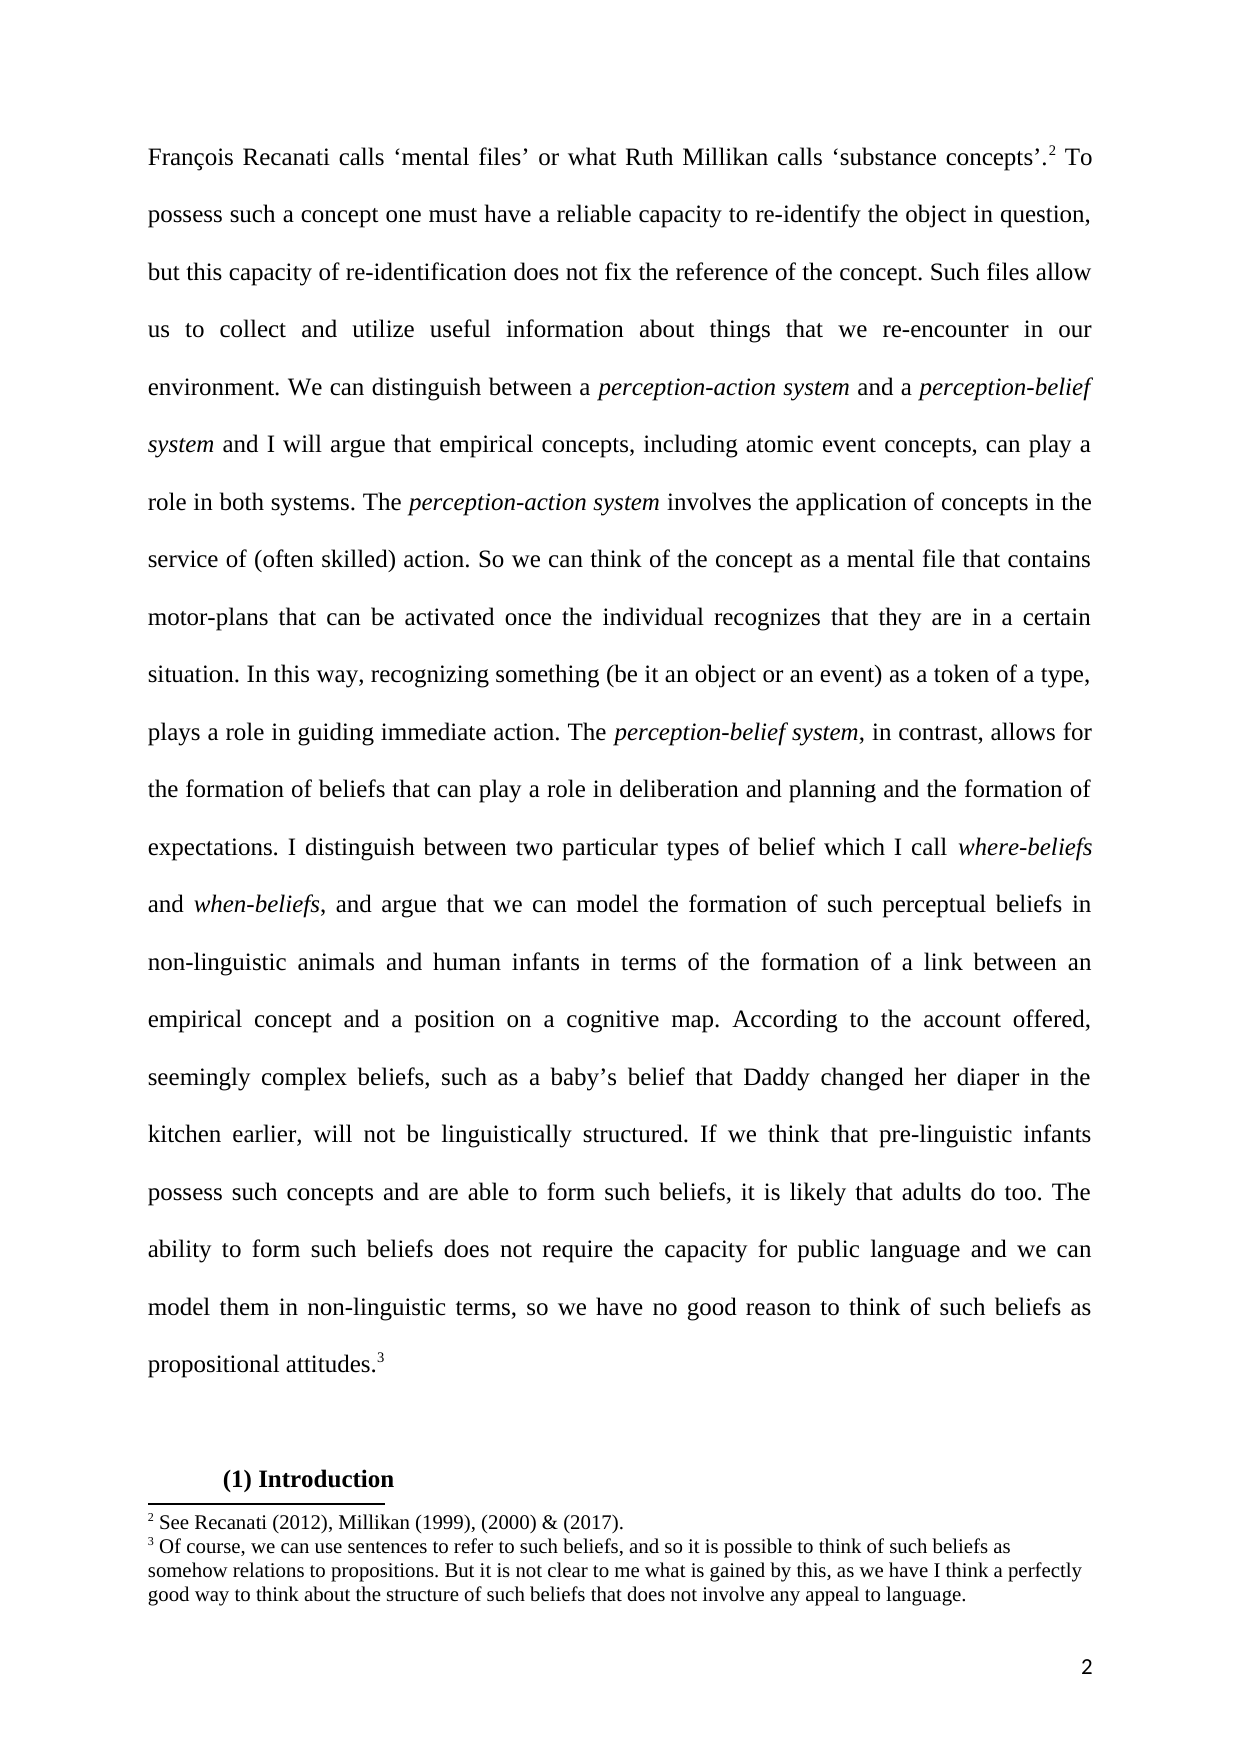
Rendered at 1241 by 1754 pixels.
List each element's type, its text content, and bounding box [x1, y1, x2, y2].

text (1) Introduction [148, 1464, 1092, 1493]
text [148, 142, 1092, 1378]
